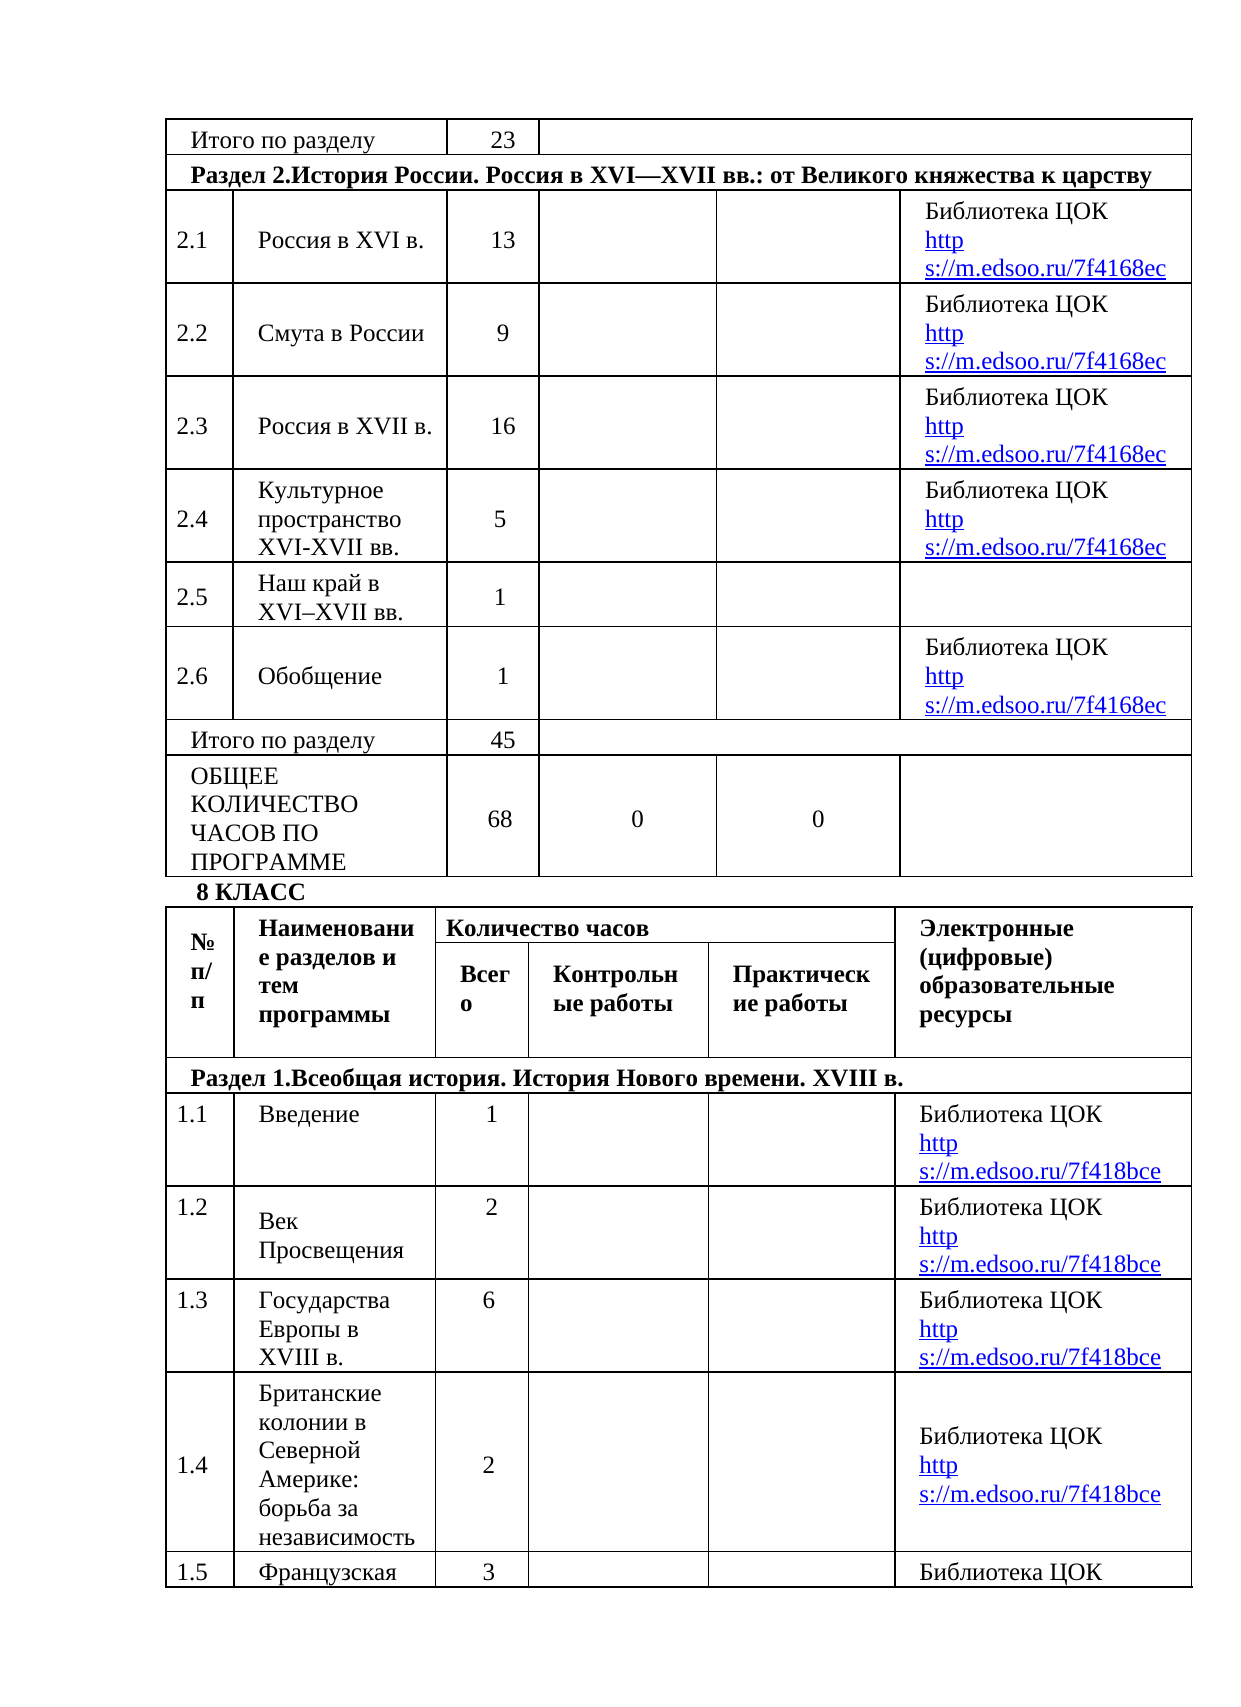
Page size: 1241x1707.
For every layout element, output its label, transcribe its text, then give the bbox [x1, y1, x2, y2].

table_cell Библиотека ЦОК https://m.edsoo.ru/7f4168ec [901, 191, 1191, 282]
table_cell 2 [436, 1187, 528, 1278]
table_cell 0 [540, 756, 716, 876]
table_cell [709, 1552, 894, 1586]
table_cell ОБЩЕЕ КОЛИЧЕСТВО ЧАСОВ ПО ПРОГРАММЕ [167, 756, 446, 876]
table_cell [529, 1552, 708, 1586]
table_cell Контрольные работы [529, 943, 708, 1057]
table_cell [717, 470, 899, 561]
table_cell [717, 284, 899, 375]
table_cell [529, 1373, 708, 1551]
table_cell [709, 1373, 894, 1551]
table_cell Библиотека ЦОК https://m.edsoo.ru/7f418bce [896, 1280, 1191, 1371]
table_cell 68 [448, 756, 538, 876]
table_cell [717, 377, 899, 468]
table_cell Обобщение [234, 627, 446, 718]
table_cell [540, 627, 716, 718]
table_cell Россия в XVI в. [234, 191, 446, 282]
table_cell Россия в XVII в. [234, 377, 446, 468]
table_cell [896, 1552, 1191, 1586]
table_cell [235, 1552, 435, 1586]
table_cell 1 [436, 1094, 528, 1185]
table_cell Британские колонии в Северной Америке: борьба за независимость [235, 1373, 435, 1551]
table_cell [529, 1094, 708, 1185]
table_header Количество часов [436, 908, 894, 942]
table_cell 13 [448, 191, 538, 282]
table_cell 2.1 [167, 191, 232, 282]
table_cell Государства Европы в XVIII в. [235, 1280, 435, 1371]
table_cell 23 [448, 120, 538, 154]
table_cell 1.4 [167, 1373, 233, 1551]
table_cell 2.5 [167, 563, 232, 626]
table_cell Итого по разделу [167, 120, 446, 154]
table_cell [540, 563, 716, 626]
table_cell 6 [436, 1280, 528, 1371]
table_cell 2 [436, 1373, 528, 1551]
table_cell [540, 720, 1191, 754]
table_cell 9 [448, 284, 538, 375]
table_cell [717, 191, 899, 282]
table_cell [540, 191, 716, 282]
table_cell [540, 284, 716, 375]
table_cell Библиотека ЦОК https://m.edsoo.ru/7f4168ec [901, 470, 1191, 561]
table_cell Итого по разделу [167, 720, 446, 754]
table_cell [540, 377, 716, 468]
table_cell 2.3 [167, 377, 232, 468]
table_cell 1.2 [167, 1187, 233, 1278]
table_cell 2.4 [167, 470, 232, 561]
table_cell Смута в России [234, 284, 446, 375]
table_header № п/п [167, 908, 233, 1057]
table_cell Наш край в XVI‒XVII вв. [234, 563, 446, 626]
table_cell Библиотека ЦОК https://m.edsoo.ru/7f4168ec [901, 377, 1191, 468]
table_header Электронные (цифровые) образовательные ресурсы [896, 908, 1191, 1057]
table_cell Раздел 2.История России. Россия в XVI—XVII вв.: от Великого княжества к царству [167, 155, 1191, 189]
table_cell [709, 1187, 894, 1278]
table_cell [717, 563, 899, 626]
table_cell 1.5 [167, 1552, 233, 1586]
table_cell Век Просвещения [235, 1187, 435, 1278]
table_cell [896, 1373, 1191, 1551]
table_cell Библиотека ЦОК https://m.edsoo.ru/7f418bce [896, 1187, 1191, 1278]
table_cell [540, 470, 716, 561]
table_cell 1.1 [167, 1094, 233, 1185]
table_cell Введение [235, 1094, 435, 1185]
table_cell [529, 1187, 708, 1278]
table_header Наименование разделов и тем программы [235, 908, 435, 1057]
table_cell [709, 1094, 894, 1185]
table_cell [540, 120, 1191, 154]
table_cell Библиотека ЦОК https://m.edsoo.ru/7f4168ec [901, 627, 1191, 718]
table_cell 5 [448, 470, 538, 561]
table_cell Культурное пространство XVI-XVII вв. [234, 470, 446, 561]
table_cell Библиотека ЦОК https://m.edsoo.ru/7f4168ec [901, 284, 1191, 375]
table_cell [901, 563, 1191, 626]
table_cell 1 [448, 627, 538, 718]
table_cell [901, 756, 1191, 876]
table_cell Всего [436, 943, 528, 1057]
table_cell Библиотека ЦОК https://m.edsoo.ru/7f418bce [896, 1094, 1191, 1185]
table_cell [717, 627, 899, 718]
table_cell 0 [717, 756, 899, 876]
table_cell 45 [448, 720, 538, 754]
table_cell Практические работы [709, 943, 894, 1057]
text 8 КЛАСС [190, 877, 1152, 906]
table_cell Раздел 1.Всеобщая история. История Нового времени. XVIII в. [167, 1058, 1191, 1092]
table_cell [529, 1280, 708, 1371]
table_cell 2.6 [167, 627, 232, 718]
table_cell 16 [448, 377, 538, 468]
table_cell 1 [448, 563, 538, 626]
table_cell 1.3 [167, 1280, 233, 1371]
table_cell 3 [436, 1552, 528, 1586]
table_cell [709, 1280, 894, 1371]
table_cell 2.2 [167, 284, 232, 375]
